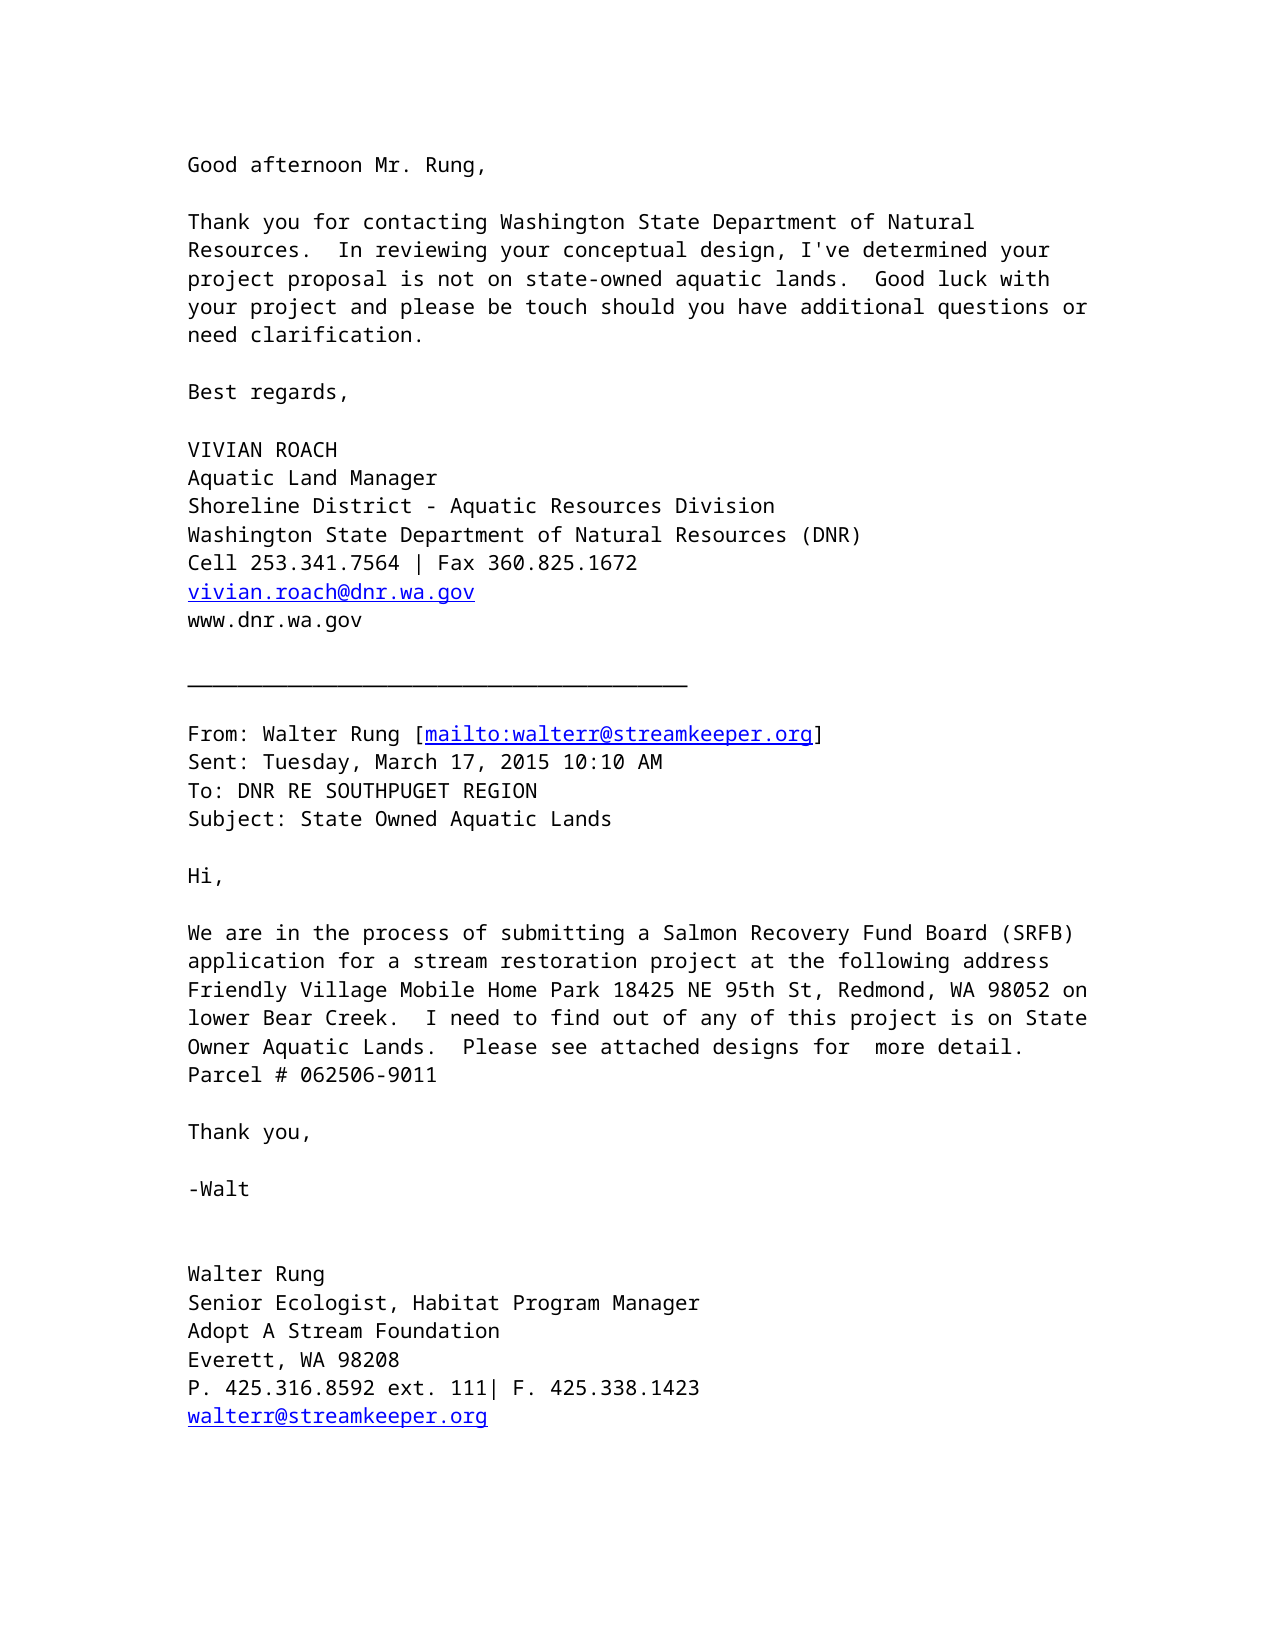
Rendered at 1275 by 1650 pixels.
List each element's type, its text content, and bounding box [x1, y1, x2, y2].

text Adopt A Stream Foundation [187, 1316, 1087, 1345]
text vivian.roach@dnr.wa.gov [187, 577, 1087, 605]
text Aquatic Land Manager [187, 463, 1087, 492]
text -Walt [187, 1174, 1087, 1202]
text Thank you, [187, 1117, 1087, 1146]
text Senior Ecologist, Habitat Program Manager [187, 1288, 1087, 1316]
text www.dnr.wa.gov [187, 605, 1087, 634]
text walterr@streamkeeper.org [187, 1402, 1087, 1430]
text Subject: State Owned Aquatic Lands [187, 804, 1087, 833]
text From: Walter Rung [mailto:walterr@streamkeeper.org] [187, 719, 1087, 747]
text Cell 253.341.7564 | Fax 360.825.1672 [187, 548, 1087, 577]
text We are in the process of submitting a Salmon Recovery Fund Board (SRFB) application for a stream restoration project at the following address Friendly Village Mobile Home Park 18425 NE 95th St, Redmond, WA 98052 on lower Bear Creek. I need to find out of any of this project is on State Owner Aquatic Lands. Please see attached designs for more detail. Parcel # 062506-9011 [187, 918, 1087, 1089]
text Shoreline District - Aquatic Resources Division [187, 492, 1087, 520]
text Best regards, [187, 377, 1087, 406]
text Everett, WA 98208 [187, 1345, 1087, 1373]
text Good afternoon Mr. Rung, [187, 150, 1087, 178]
text Thank you for contacting Washington State Department of Natural Resources. In reviewing your conceptual design, I've determined your project proposal is not on state-owned aquatic lands. Good luck with your project and please be touch should you have additional questions or need clarification. [187, 207, 1087, 349]
text ________________________________________ [187, 662, 1087, 691]
text To: DNR RE SOUTHPUGET REGION [187, 776, 1087, 804]
text P. 425.316.8592 ext. 111| F. 425.338.1423 [187, 1373, 1087, 1402]
text Washington State Department of Natural Resources (DNR) [187, 520, 1087, 548]
text Hi, [187, 861, 1087, 890]
text Walter Rung [187, 1259, 1087, 1288]
text Sent: Tuesday, March 17, 2015 10:10 AM [187, 747, 1087, 776]
text VIVIAN ROACH [187, 435, 1087, 463]
